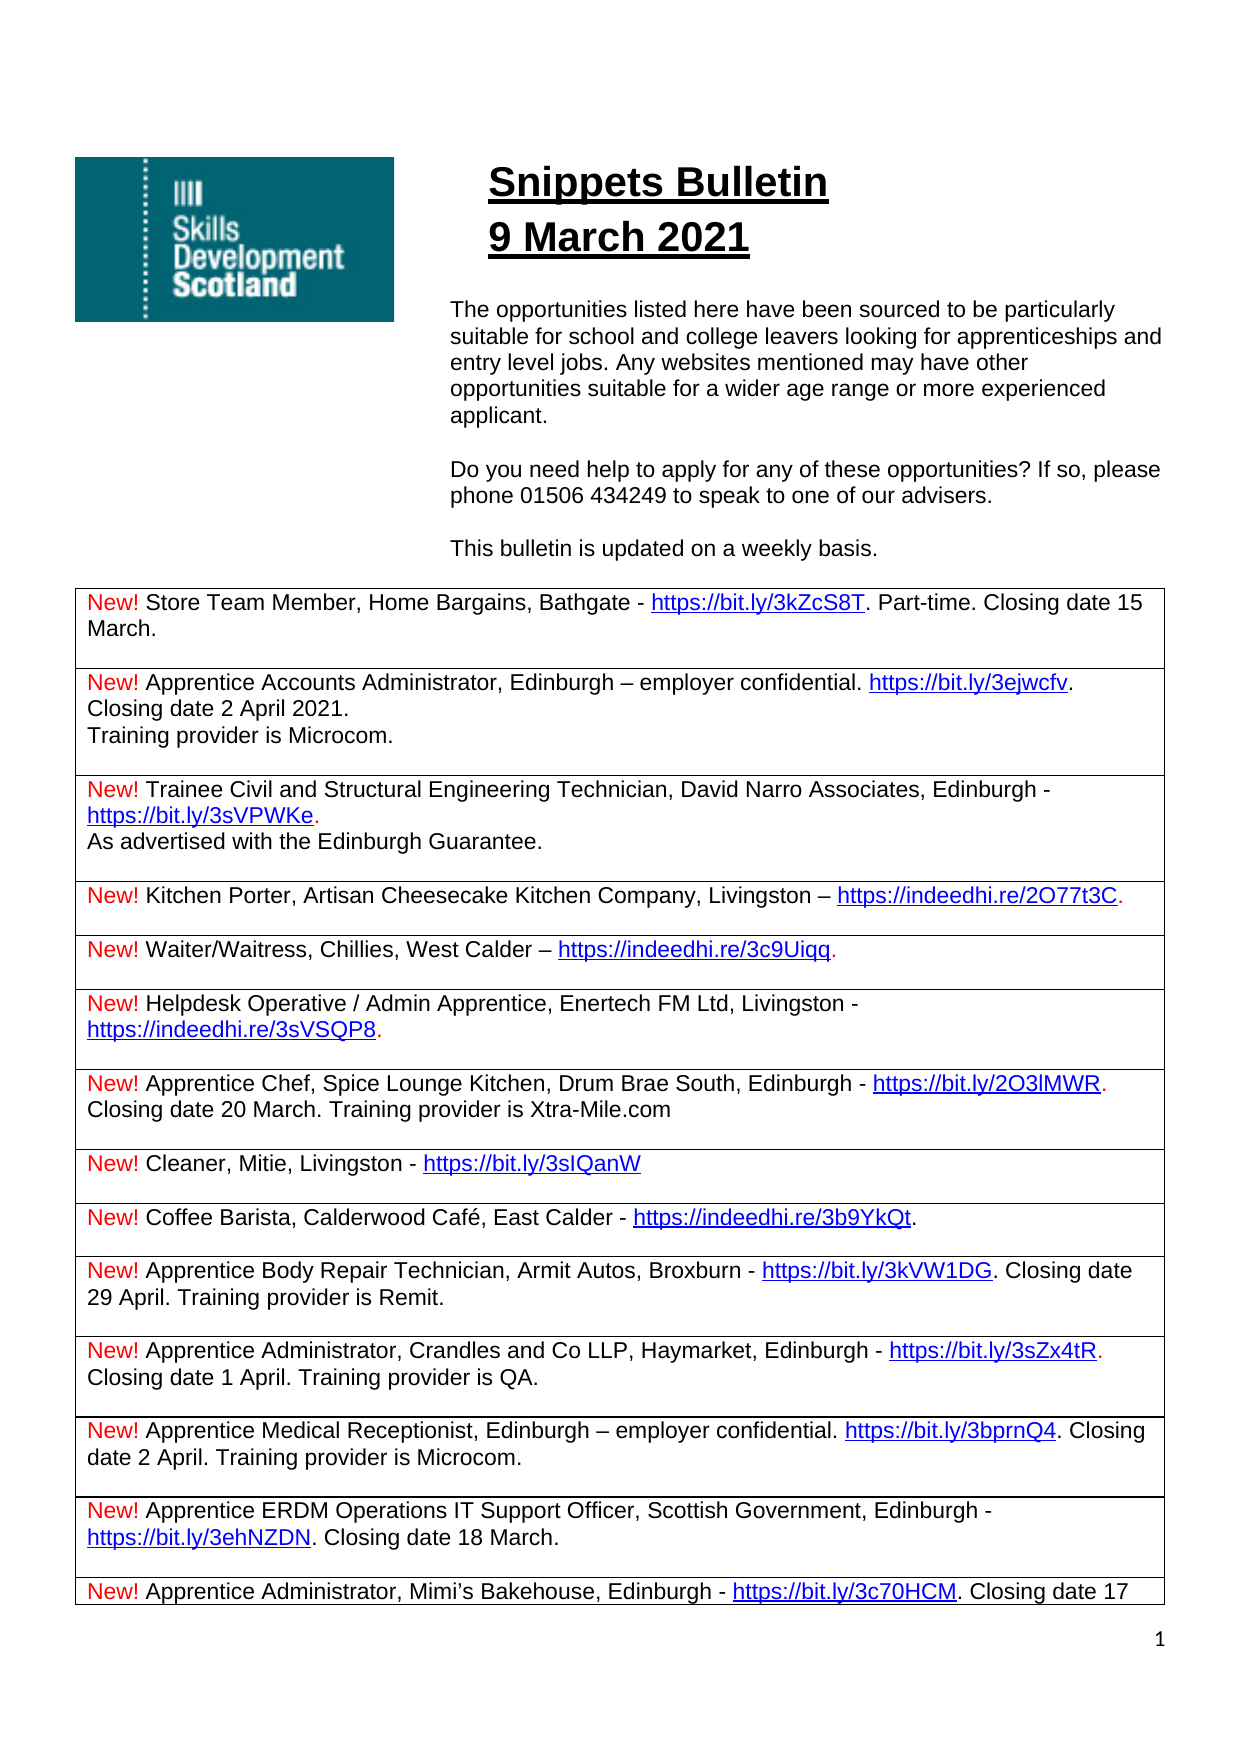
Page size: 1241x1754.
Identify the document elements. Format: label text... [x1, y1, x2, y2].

table_cell New! Apprentice Accounts Administrator, Edinburgh – employer confidential. https://bit.ly/3ejwcfv. Closing date 2 April 2021. Training provider is Microcom. [76, 669, 1164, 774]
table_header New! Store Team Member, Home Bargains, Bathgate - https://bit.ly/3kZcS8T. Part-time. Closing date 15 March. [76, 589, 1164, 668]
table_cell New! Apprentice Medical Receptionist, Edinburgh – employer confidential. https://bit.ly/3bprnQ4. Closing date 2 April. Training provider is Microcom. [76, 1418, 1164, 1496]
table_cell New! Apprentice Chef, Spice Lounge Kitchen, Drum Brae South, Edinburgh - https://bit.ly/2O3lMWR. Closing date 20 March. Training provider is Xtra-Mile.com [76, 1070, 1164, 1149]
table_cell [76, 1578, 1164, 1604]
text This bulletin is updated on a weekly basis. [450, 535, 1165, 562]
table_cell New! Helpdesk Operative / Admin Apprentice, Enertech FM Ltd, Livingston - https://indeedhi.re/3sVSQP8. [76, 990, 1164, 1068]
table_cell New! Waiter/Waitress, Chillies, West Calder – https://indeedhi.re/3c9Uiqq. [76, 936, 1164, 988]
text The opportunities listed here have been sourced to be particularly suitable for school and college leavers looking for apprenticeships and entry level jobs. Any websites mentioned may have other opportunities suitable for a wider age range or more experienced applicant. [450, 296, 1165, 428]
table_cell New! Apprentice ERDM Operations IT Support Officer, Scottish Government, Edinburgh - https://bit.ly/3ehNZDN. Closing date 18 March. [76, 1498, 1164, 1577]
table_cell New! Trainee Civil and Structural Engineering Technician, David Narro Associates, Edinburgh - https://bit.ly/3sVPWKe. As advertised with the Edinburgh Guarantee. [76, 776, 1164, 881]
table_cell New! Apprentice Body Repair Technician, Armit Autos, Broxburn - https://bit.ly/3kVW1DG. Closing date 29 April. Training provider is Remit. [76, 1257, 1164, 1336]
table_cell New! Coffee Barista, Calderwood Café, East Calder - https://indeedhi.re/3b9YkQt. [76, 1204, 1164, 1256]
table_cell New! Cleaner, Mitie, Livingston - https://bit.ly/3sIQanW [76, 1150, 1164, 1202]
table_cell New! Kitchen Porter, Artisan Cheesecake Kitchen Company, Livingston – https://indeedhi.re/2O77t3C. [76, 882, 1164, 935]
text 9 March 2021 [395, 213, 1165, 261]
text Snippets Bulletin [395, 158, 1165, 206]
table_cell New! Apprentice Administrator, Crandles and Co LLP, Haymarket, Edinburgh - https://bit.ly/3sZx4tR. Closing date 1 April. Training provider is QA. [76, 1337, 1164, 1416]
picture [75, 157, 395, 322]
text Do you need help to apply for any of these opportunities? If so, please phone 01506 434249 to speak to one of our advisers. [450, 456, 1165, 509]
